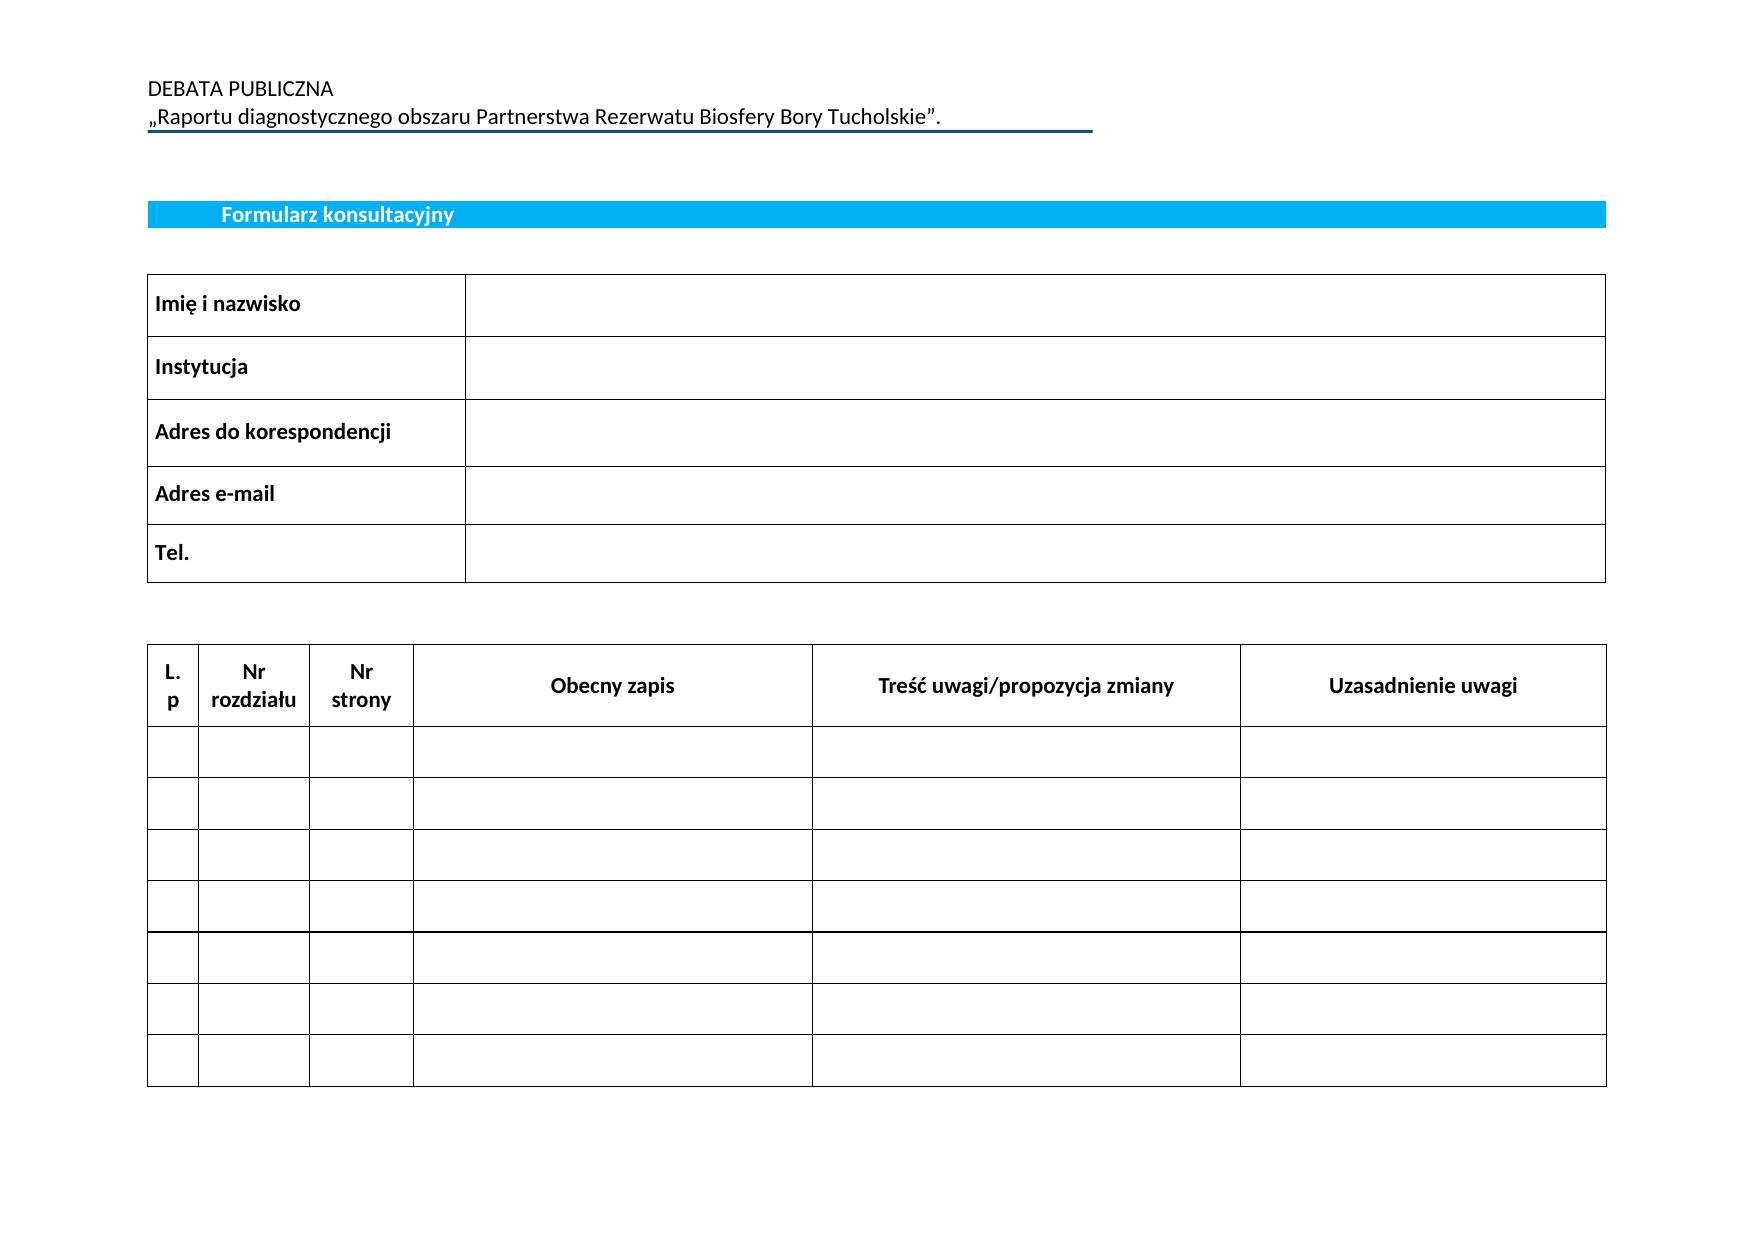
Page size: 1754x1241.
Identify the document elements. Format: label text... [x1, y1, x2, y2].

table_cell Adres do korespondencji [148, 400, 465, 466]
table_header L.p [148, 645, 198, 726]
table_cell [148, 727, 198, 777]
table_cell [1241, 933, 1606, 983]
table_cell [1241, 830, 1606, 880]
table_cell [199, 881, 309, 931]
table_cell [414, 984, 812, 1034]
table_header [466, 275, 1605, 336]
table_cell [414, 933, 812, 983]
table_cell [813, 881, 1240, 931]
table_cell [310, 830, 413, 880]
table_header Uzasadnienie uwagi [1241, 645, 1606, 726]
table_header Nr rozdziału [199, 645, 309, 726]
table_cell [466, 400, 1605, 466]
table_cell [148, 933, 198, 983]
table_cell [310, 1035, 413, 1086]
table_cell [148, 1035, 198, 1086]
table_cell [414, 881, 812, 931]
table_cell [813, 778, 1240, 828]
table_cell [414, 778, 812, 828]
table_header Treść uwagi/propozycja zmiany [813, 645, 1240, 726]
table_cell [1241, 1035, 1606, 1086]
table_cell [148, 778, 198, 828]
table_cell [310, 778, 413, 828]
table_cell Adres e-mail [148, 467, 465, 524]
table_cell [199, 933, 309, 983]
table_cell [813, 984, 1240, 1034]
table_cell [199, 830, 309, 880]
table_header Obecny zapis [414, 645, 812, 726]
table_cell [813, 933, 1240, 983]
table_cell [813, 830, 1240, 880]
table_cell [813, 1035, 1240, 1086]
table_cell [148, 881, 198, 931]
table_cell [148, 830, 198, 880]
table_cell [813, 727, 1240, 777]
table_cell [414, 1035, 812, 1086]
table_header Nr strony [310, 645, 413, 726]
table_cell [310, 933, 413, 983]
table_cell [148, 984, 198, 1034]
table_cell [466, 467, 1605, 524]
table_cell [1241, 881, 1606, 931]
table_cell [199, 778, 309, 828]
table_cell [1241, 778, 1606, 828]
table_cell [466, 337, 1605, 399]
table_cell Tel. [148, 525, 465, 582]
table_cell [199, 984, 309, 1034]
table_cell [199, 727, 309, 777]
table_cell [310, 727, 413, 777]
table_cell [414, 727, 812, 777]
table_header Imię i nazwisko [148, 275, 465, 336]
table_cell [466, 525, 1605, 582]
table_cell Instytucja [148, 337, 465, 399]
text Formularz konsultacyjny [148, 201, 1606, 228]
table_cell [1241, 727, 1606, 777]
table_cell [414, 830, 812, 880]
table_cell [1241, 984, 1606, 1034]
table_cell [199, 1035, 309, 1086]
table_cell [310, 881, 413, 931]
table_cell [310, 984, 413, 1034]
